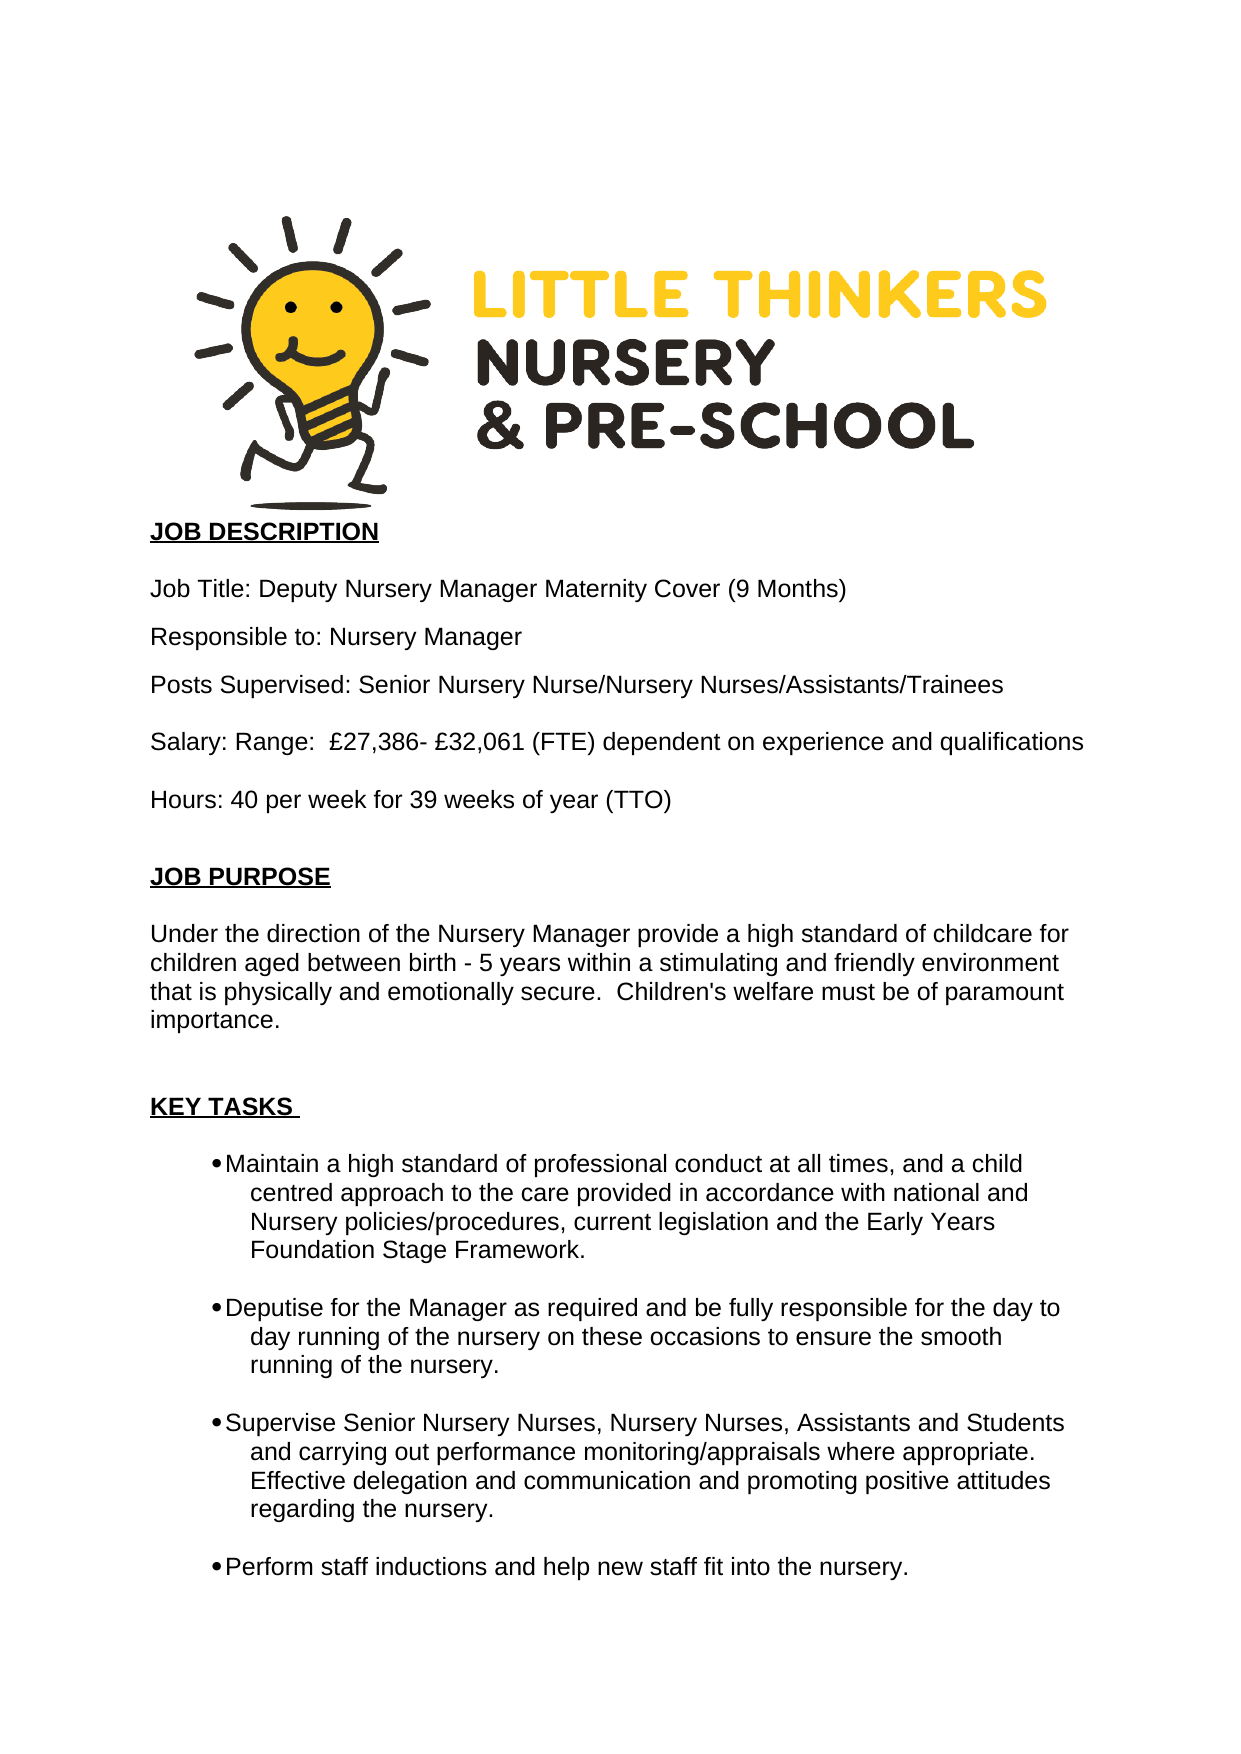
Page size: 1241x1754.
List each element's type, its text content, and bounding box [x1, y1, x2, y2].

subtitle JOB PURPOSE [150, 862, 1090, 890]
text Salary: Range: £27,386- £32,061 (FTE) dependent on experience and qualifications [150, 727, 1090, 756]
subtitle KEY TASKS [150, 1092, 1090, 1120]
text Job Title: Deputy Nursery Manager Maternity Cover (9 Months) [150, 574, 1090, 603]
text Under the direction of the Nursery Manager provide a high standard of childcare for children aged between birth - 5 years within a stimulating and friendly environment that is physically and emotionally secure. Children's welfare must be of paramount importance. [150, 919, 1090, 1034]
list Perform staff inductions and help new staff fit into the nursery. [212, 1552, 1090, 1581]
text Posts Supervised: Senior Nursery Nurse/Nursery Nurses/Assistants/Trainees [150, 670, 1090, 699]
list Supervise Senior Nursery Nurses, Nursery Nurses, Assistants and Students and carrying out performance monitoring/appraisals where appropriate. Effective delegation and communication and promoting positive attitudes regarding the nursery. [212, 1408, 1090, 1523]
text Responsible to: Nursery Manager [150, 622, 1090, 651]
subtitle JOB DESCRIPTION [150, 517, 1090, 545]
picture [150, 207, 1090, 517]
text Hours: 40 per week for 39 weeks of year (TTO) [150, 785, 1090, 814]
list Deputise for the Manager as required and be fully responsible for the day to day running of the nursery on these occasions to ensure the smooth running of the nursery. [212, 1293, 1090, 1379]
list Maintain a high standard of professional conduct at all times, and a child centred approach to the care provided in accordance with national and Nursery policies/procedures, current legislation and the Early Years Foundation Stage Framework. [212, 1149, 1090, 1264]
